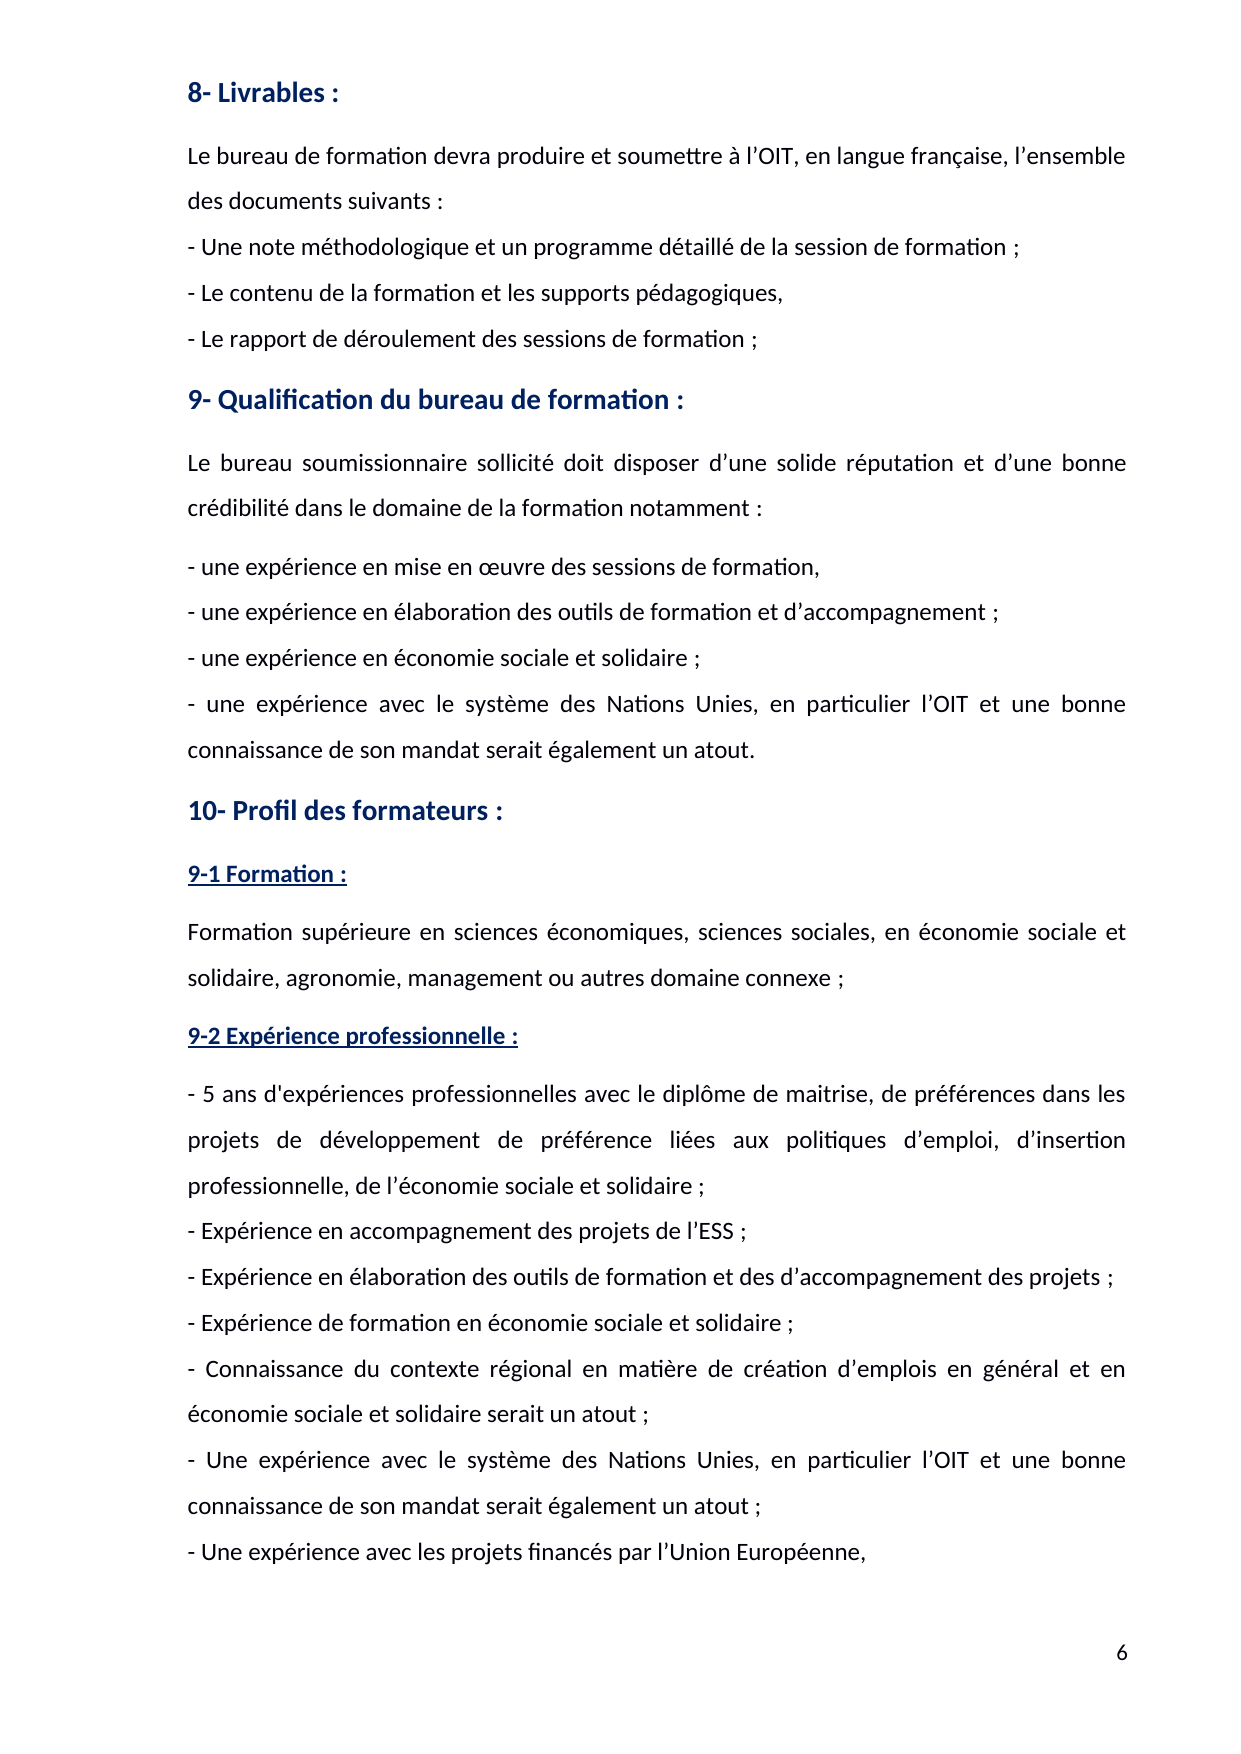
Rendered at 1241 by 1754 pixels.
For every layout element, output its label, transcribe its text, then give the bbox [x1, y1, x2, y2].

text 9- Qualification du bureau de formation : [187, 381, 1128, 417]
text - une expérience avec le système des Nations Unies, en particulier l’OIT et une bonne connaissance de son mandat serait également un atout. [187, 688, 1128, 764]
text Le bureau de formation devra produire et soumettre à l’OIT, en langue française, l’ensemble des documents suivants : [187, 140, 1128, 216]
text - Connaissance du contexte régional en matière de création d’emplois en général et en économie sociale et solidaire serait un atout ; [187, 1353, 1128, 1429]
text 10- Profil des formateurs : [187, 792, 1128, 828]
text - Expérience en élaboration des outils de formation et des d’accompagnement des projets ; [187, 1261, 1128, 1292]
text 9-1 Formation : [187, 858, 1128, 888]
text - une expérience en élaboration des outils de formation et d’accompagnement ; [187, 597, 1128, 627]
text - Expérience de formation en économie sociale et solidaire ; [187, 1307, 1128, 1337]
text - Une note méthodologique et un programme détaillé de la session de formation ; [187, 231, 1128, 262]
text - Le contenu de la formation et les supports pédagogiques, [187, 277, 1128, 307]
text - 5 ans d'expériences professionnelles avec le diplôme de maitrise, de préférences dans les projets de développement de préférence liées aux politiques d’emploi, d’insertion professionnelle, de l’économie sociale et solidaire ; [187, 1078, 1128, 1200]
text 8- Livrables : [187, 74, 1128, 109]
text Le bureau soumissionnaire sollicité doit disposer d’une solide réputation et d’une bonne crédibilité dans le domaine de la formation notamment : [187, 447, 1128, 523]
text - une expérience en mise en œuvre des sessions de formation, [187, 551, 1128, 581]
text 9-2 Expérience professionnelle : [187, 1020, 1128, 1051]
text - une expérience en économie sociale et solidaire ; [187, 642, 1128, 673]
text - Une expérience avec les projets financés par l’Union Européenne, [187, 1536, 1128, 1566]
text - Expérience en accompagnement des projets de l’ESS ; [187, 1216, 1128, 1246]
text - Le rapport de déroulement des sessions de formation ; [187, 323, 1128, 353]
text Formation supérieure en sciences économiques, sciences sociales, en économie sociale et solidaire, agronomie, management ou autres domaine connexe ; [187, 916, 1128, 992]
text - Une expérience avec le système des Nations Unies, en particulier l’OIT et une bonne connaissance de son mandat serait également un atout ; [187, 1444, 1128, 1520]
